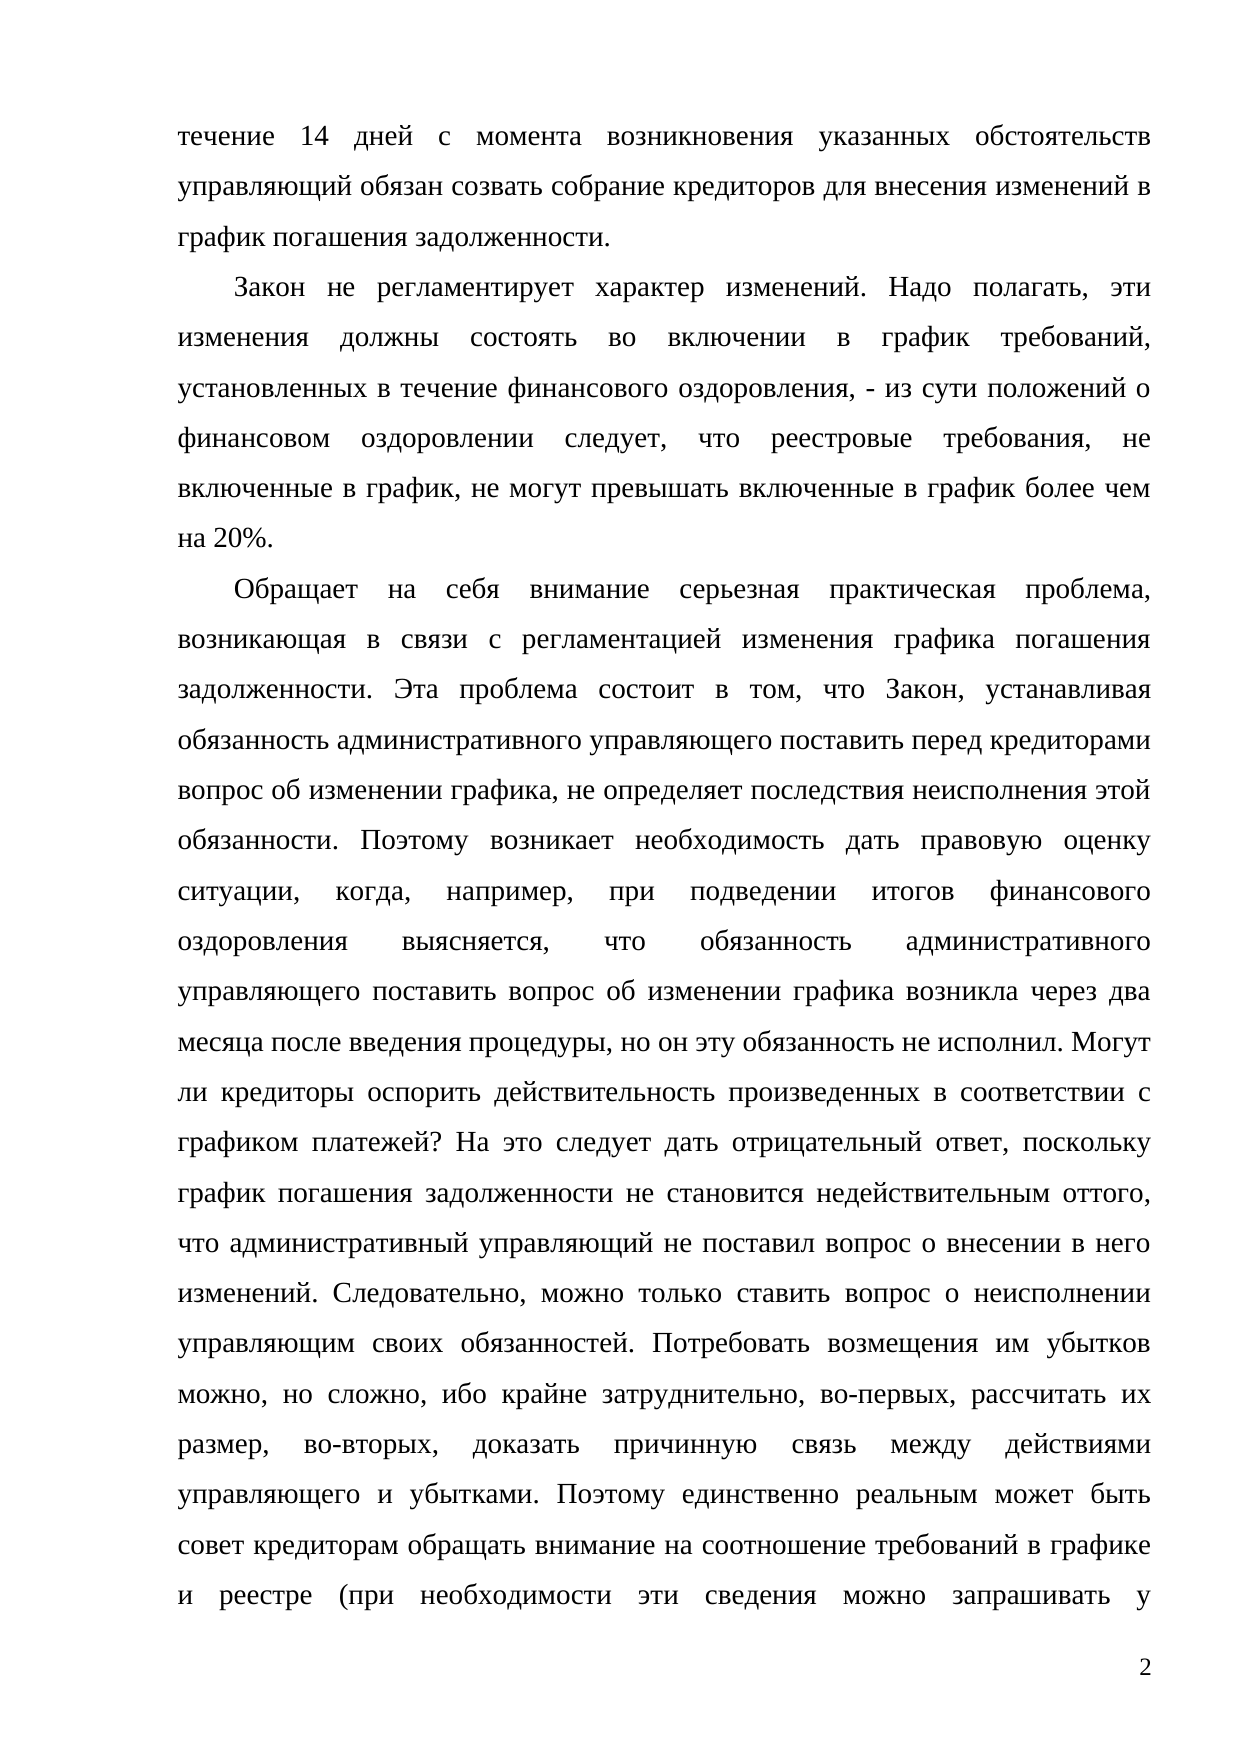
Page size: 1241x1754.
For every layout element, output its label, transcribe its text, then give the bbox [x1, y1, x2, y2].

text Закон не регламентирует характер изменений. Надо полагать, эти изменения должны состоять во включении в график требований, установленных в течение финансового оздоровления, - из сути положений о финансовом оздоровлении следует, что реестровые требования, не включенные в график, не могут превышать включенные в график более чем на 20%. [177, 269, 1152, 554]
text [177, 118, 1152, 252]
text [177, 571, 1152, 1611]
